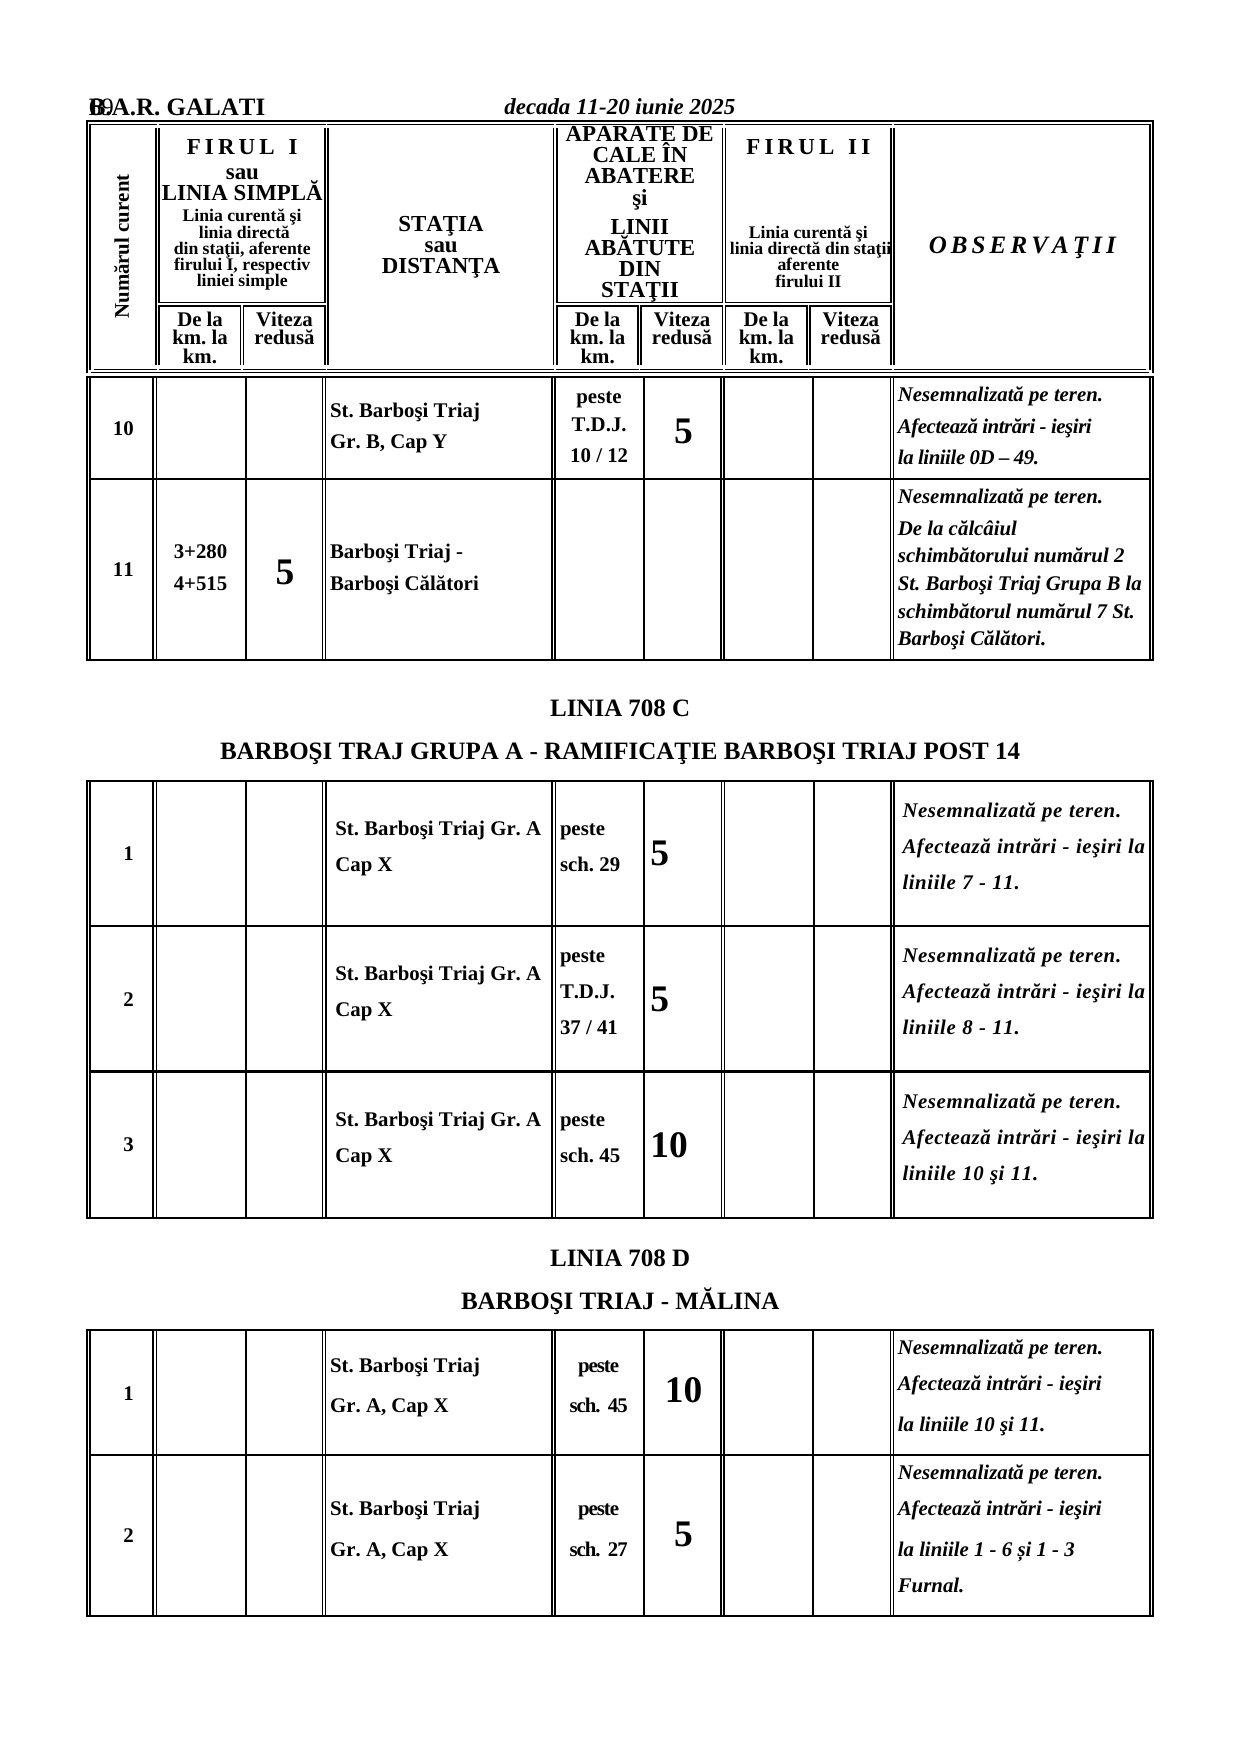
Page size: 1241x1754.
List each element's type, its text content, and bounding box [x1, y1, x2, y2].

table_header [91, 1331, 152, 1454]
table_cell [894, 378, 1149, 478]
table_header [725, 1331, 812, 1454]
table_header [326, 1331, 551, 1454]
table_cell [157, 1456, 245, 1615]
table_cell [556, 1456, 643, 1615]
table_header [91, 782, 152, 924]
subtitle LINIA 708 C [89, 693, 1152, 722]
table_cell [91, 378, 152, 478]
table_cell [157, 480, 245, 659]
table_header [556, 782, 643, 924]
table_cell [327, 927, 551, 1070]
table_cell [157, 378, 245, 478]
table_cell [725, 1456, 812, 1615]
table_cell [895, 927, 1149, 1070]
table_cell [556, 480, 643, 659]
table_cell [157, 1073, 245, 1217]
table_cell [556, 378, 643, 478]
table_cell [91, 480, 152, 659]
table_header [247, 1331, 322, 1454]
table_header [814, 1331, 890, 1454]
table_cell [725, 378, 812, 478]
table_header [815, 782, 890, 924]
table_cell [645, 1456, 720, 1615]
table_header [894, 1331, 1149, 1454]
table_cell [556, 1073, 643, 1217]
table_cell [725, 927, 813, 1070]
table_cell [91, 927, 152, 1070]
subtitle LINIA 708 D [89, 1243, 1152, 1271]
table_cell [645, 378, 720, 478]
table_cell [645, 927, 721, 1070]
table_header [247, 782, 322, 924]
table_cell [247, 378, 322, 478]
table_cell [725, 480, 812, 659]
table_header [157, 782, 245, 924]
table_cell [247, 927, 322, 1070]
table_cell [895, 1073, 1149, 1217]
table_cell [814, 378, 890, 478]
subtitle BARBOŞI TRIAJ - MĂLINA [89, 1286, 1152, 1314]
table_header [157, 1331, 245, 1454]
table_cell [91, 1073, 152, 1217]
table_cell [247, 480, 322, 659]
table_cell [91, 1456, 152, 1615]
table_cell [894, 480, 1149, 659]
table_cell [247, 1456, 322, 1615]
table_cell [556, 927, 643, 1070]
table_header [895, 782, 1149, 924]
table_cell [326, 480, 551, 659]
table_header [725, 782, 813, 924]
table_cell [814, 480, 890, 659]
subtitle BARBOŞI TRAJ GRUPA A - RAMIFICAŢIE BARBOŞI TRIAJ POST 14 [89, 736, 1152, 765]
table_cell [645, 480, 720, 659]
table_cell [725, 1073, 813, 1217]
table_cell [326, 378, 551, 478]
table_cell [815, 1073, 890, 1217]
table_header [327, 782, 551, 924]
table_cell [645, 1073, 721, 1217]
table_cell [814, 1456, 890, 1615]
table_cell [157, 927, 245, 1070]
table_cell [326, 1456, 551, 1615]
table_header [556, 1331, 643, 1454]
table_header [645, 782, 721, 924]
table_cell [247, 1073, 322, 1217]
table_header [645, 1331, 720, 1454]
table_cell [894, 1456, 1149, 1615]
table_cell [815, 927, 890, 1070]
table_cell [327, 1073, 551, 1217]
